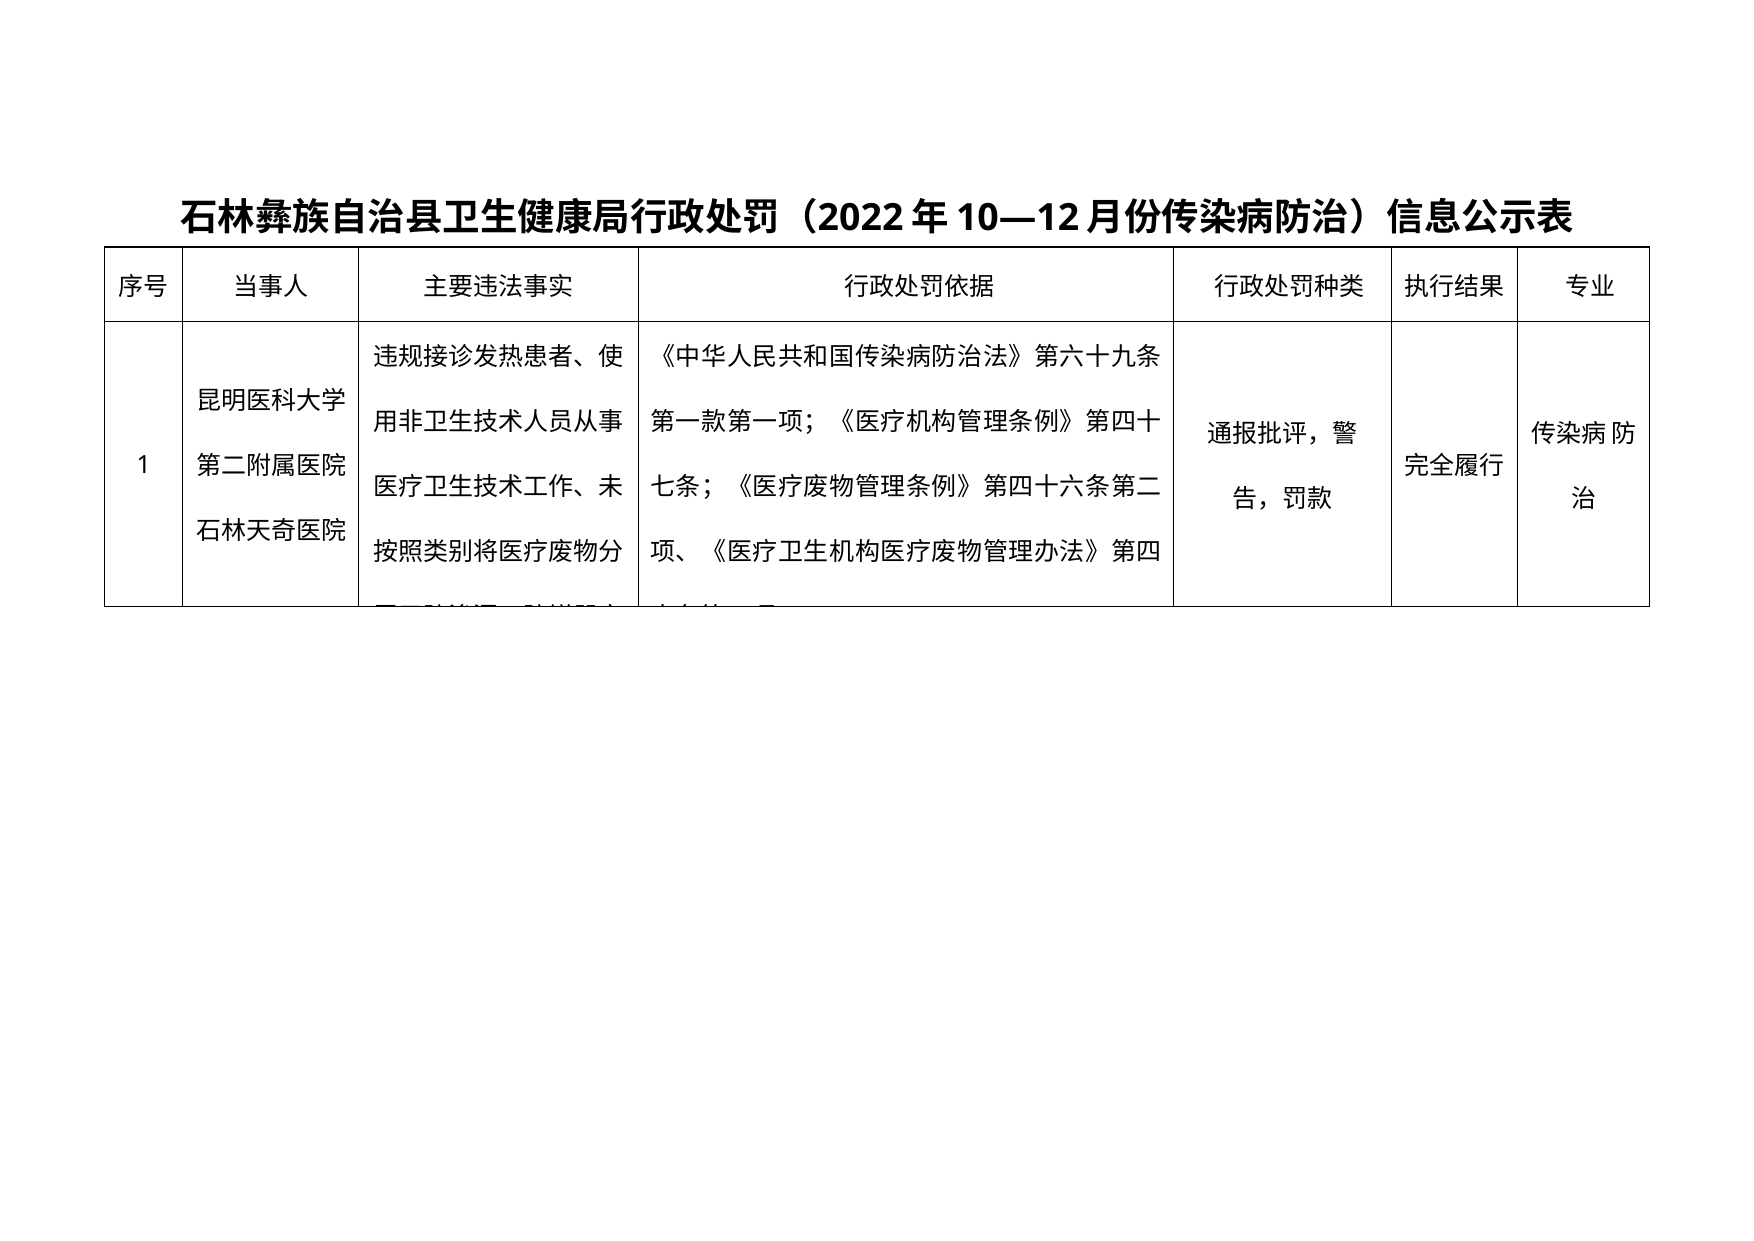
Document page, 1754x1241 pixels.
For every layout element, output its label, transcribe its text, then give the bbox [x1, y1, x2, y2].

table_header 序号 [105, 248, 182, 321]
table_cell 传染病 防 治 [1518, 322, 1649, 606]
table_cell 《中华人民共和国传染病防治法》第六十九条第一款第一项；《医疗机构管理条例》第四十七条；《医疗废物管理条例》第四十六条第二项、《医疗卫生机构医疗废物管理办法》第四十条第二项 [639, 322, 1173, 606]
text 石林彝族自治县卫生健康局行政处罚（2022年10—12月份传染病防治）信息公示表 [150, 181, 1604, 246]
table_cell 1 [105, 322, 182, 606]
table_cell 完全履行 [1392, 322, 1517, 606]
table_header 行政处罚依据 [639, 248, 1173, 321]
table_cell 通报批评，警告，罚款 [1174, 322, 1391, 606]
table_header 主要违法事实 [359, 248, 638, 321]
table_cell 违规接诊发热患者、使用非卫生技术人员从事医疗卫生技术工作、未按照类别将医疗废物分置于防渗漏、防锐器穿透的专用包装物或者密闭的容器内 [359, 322, 638, 606]
table_cell 昆明医科大学第二附属医院石林天奇医院 [183, 322, 358, 606]
table_header 当事人 [183, 248, 358, 321]
table_header 执行结果 [1392, 248, 1517, 321]
table_header 行政处罚种类 [1174, 248, 1391, 321]
table_header 专业 [1518, 248, 1649, 321]
